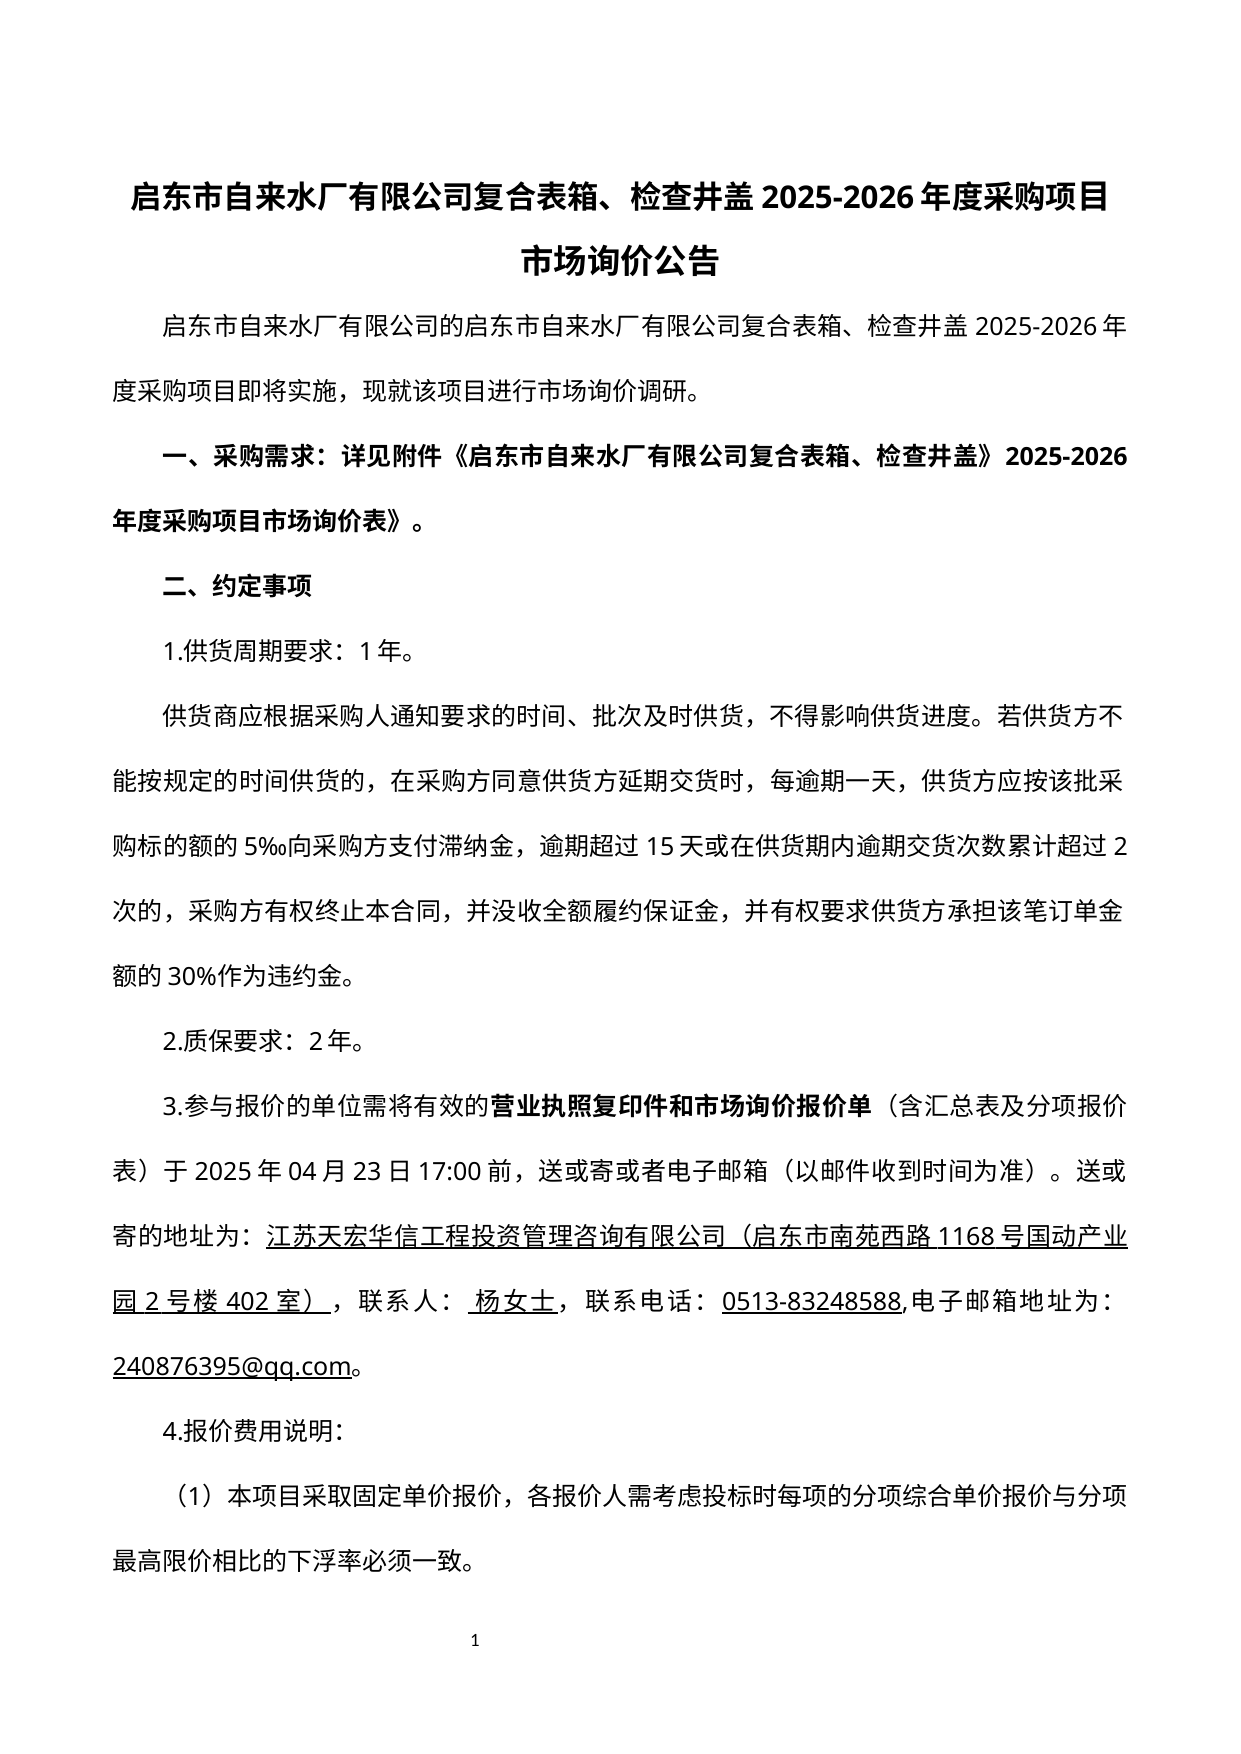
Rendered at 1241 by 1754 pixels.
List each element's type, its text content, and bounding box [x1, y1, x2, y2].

text 4.报价费用说明： [112, 1397, 1128, 1462]
text （1）本项目采取固定单价报价，各报价人需考虑投标时每项的分项综合单价报价与分项最高限价相比的下浮率必须一致。 [112, 1462, 1128, 1592]
list 一、采购需求：详见附件《启东市自来水厂有限公司复合表箱、检查井盖》2025-2026年度采购项目市场询价表》。 [112, 422, 1128, 552]
text 2.质保要求：2年。 [112, 1007, 1128, 1072]
text 供货商应根据采购人通知要求的时间、批次及时供货，不得影响供货进度。若供货方不能按规定的时间供货的，在采购方同意供货方延期交货时，每逾期一天，供货方应按该批采购标的额的5‰向采购方支付滞纳金，逾期超过15天或在供货期内逾期交货次数累计超过2次的，采购方有权终止本合同，并没收全额履约保证金，并有权要求供货方承担该笔订单金额的30%作为违约金。 [112, 682, 1128, 1007]
list 二、约定事项 [112, 552, 1128, 617]
text 1.供货周期要求：1年。 [112, 617, 1128, 682]
text 市场询价公告 [112, 227, 1128, 292]
text 3.参与报价的单位需将有效的营业执照复印件和市场询价报价单（含汇总表及分项报价表）于2025年04月23日17:00前，送或寄或者电子邮箱（以邮件收到时间为准）。送或寄的地址为：江苏天宏华信工程投资管理咨询有限公司（启东市南苑西路1168号国动产业园2号楼402室），联系人： 杨女士，联系电话：0513-83248588,电子邮箱地址为：240876395@qq.com。 [112, 1072, 1128, 1397]
text 启东市自来水厂有限公司的启东市自来水厂有限公司复合表箱、检查井盖2025-2026年度采购项目即将实施，现就该项目进行市场询价调研。 [112, 292, 1128, 422]
text 启东市自来水厂有限公司复合表箱、检查井盖2025-2026年度采购项目 [112, 162, 1128, 227]
